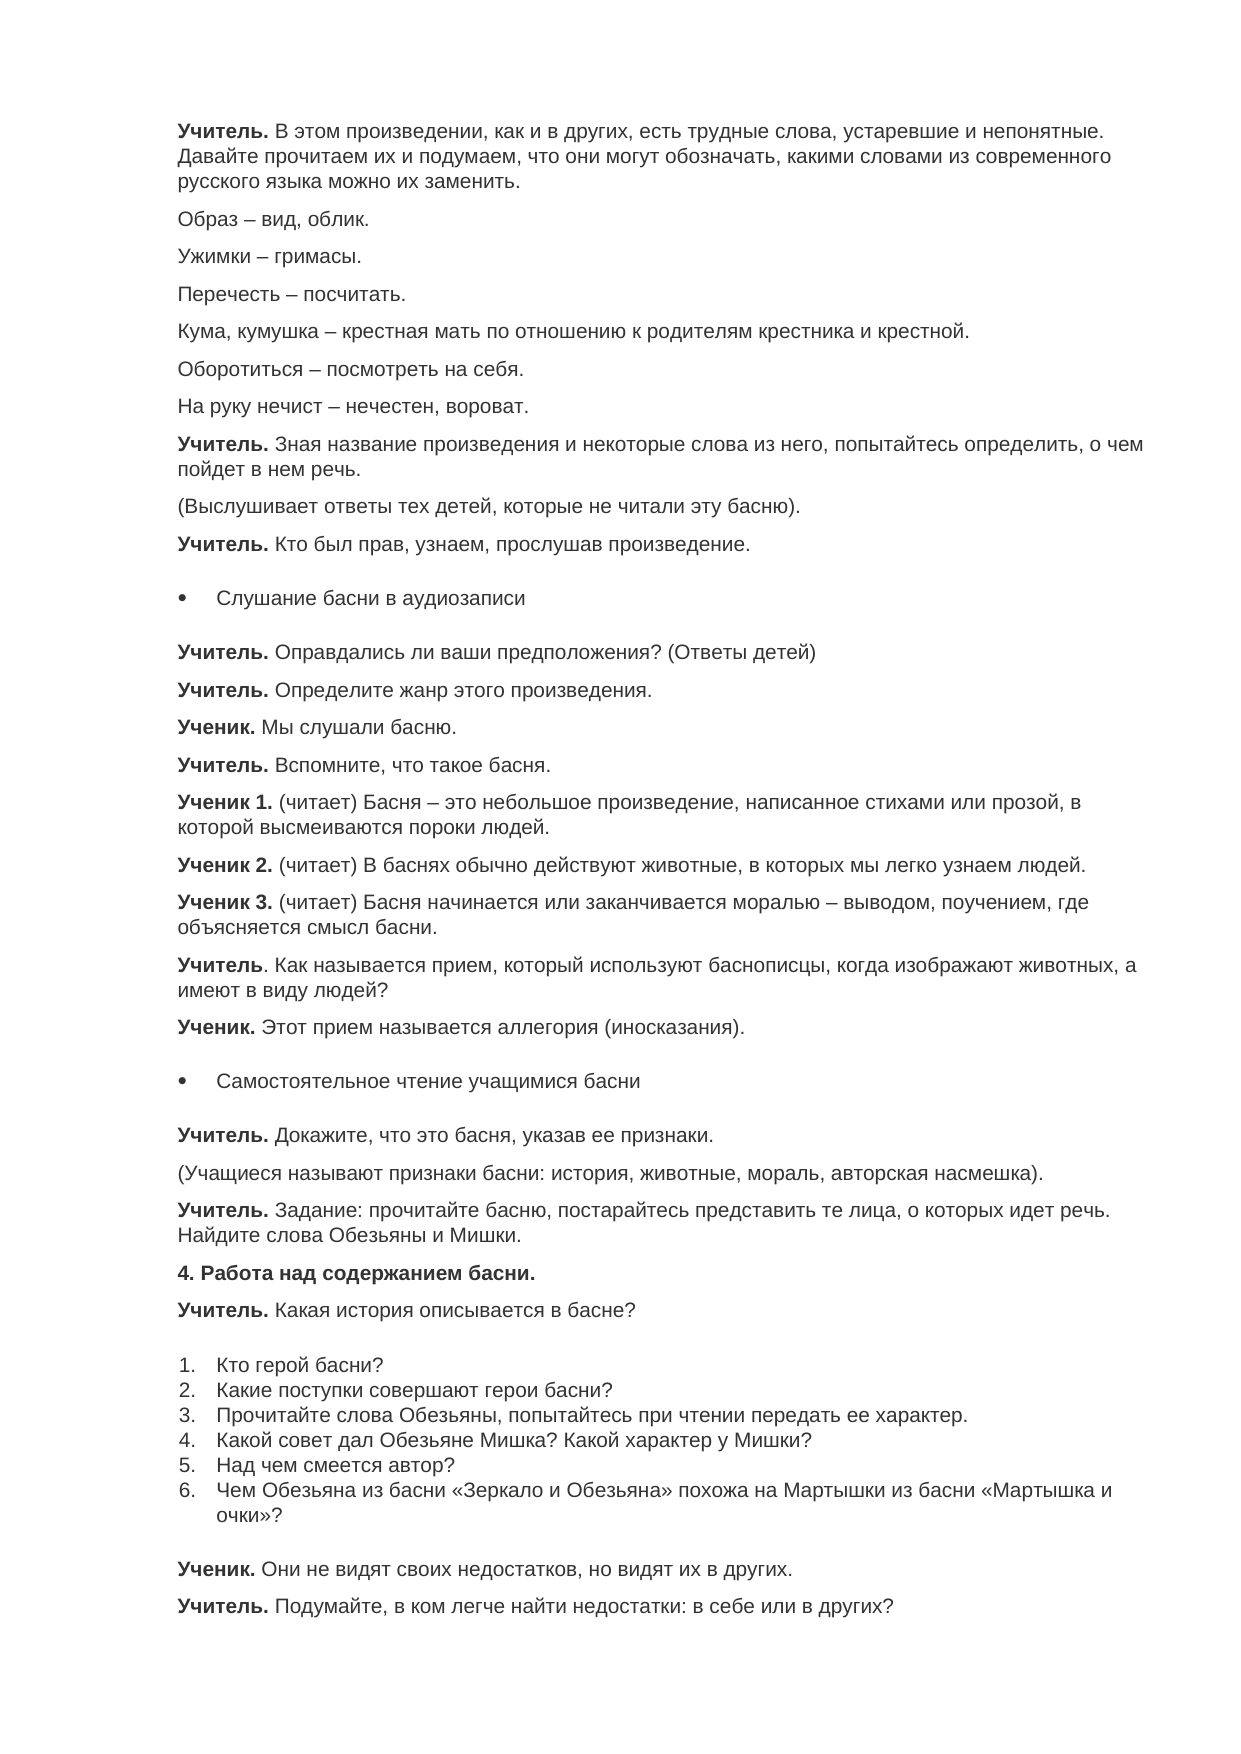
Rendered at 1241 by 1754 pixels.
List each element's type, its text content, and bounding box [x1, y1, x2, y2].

text Учитель. В этом произведении, как и в других, есть трудные слова, устаревшие и непонятные. Давайте прочитаем их и подумаем, что они могут обозначать, какими словами из современного русского языка можно их заменить. [177, 118, 1152, 193]
text Учитель. Зная название произведения и некоторые слова из него, попытайтесь определить, о чем пойдет в нем речь. [177, 431, 1152, 481]
text Учитель. Какая история описывается в басне? [177, 1297, 1152, 1322]
text 4. Работа над содержанием басни. [177, 1260, 1152, 1285]
text Ученик. Они не видят своих недостатков, но видят их в других. [177, 1556, 1152, 1581]
text Оборотиться – посмотреть на себя. [177, 356, 1152, 381]
text Учитель. Вспомните, что такое басня. [177, 751, 1152, 776]
text Учитель. Кто был прав, узнаем, прослушав произведение. [177, 531, 1152, 556]
list Какие поступки совершают герои басни? [179, 1376, 1152, 1401]
text Ученик 3. (читает) Басня начинается или заканчивается моралью – выводом, поучением, где объясняется смысл басни. [177, 889, 1152, 939]
text (Выслушивает ответы тех детей, которые не читали эту басню). [177, 493, 1152, 518]
list Самостоятельное чтение учащимися басни [179, 1068, 1152, 1093]
list Какой совет дал Обезьяне Мишка? Какой характер у Мишки? [179, 1426, 1152, 1451]
list Чем Обезьяна из басни «Зеркало и Обезьяна» похожа на Мартышки из басни «Мартышка и очки»? [179, 1476, 1152, 1526]
text Учитель. Докажите, что это басня, указав ее признаки. [177, 1122, 1152, 1147]
text Учитель. Определите жанр этого произведения. [177, 676, 1152, 701]
text Учитель. Оправдались ли ваши предположения? (Ответы детей) [177, 639, 1152, 664]
list Кто герой басни? [179, 1351, 1152, 1376]
text Ученик 2. (читает) В баснях обычно действуют животные, в которых мы легко узнаем людей. [177, 851, 1152, 876]
list Слушание басни в аудиозаписи [179, 585, 1152, 610]
text Ученик. Этот прием называется аллегория (иносказания). [177, 1014, 1152, 1039]
text Учитель. Как называется прием, который используют баснописцы, когда изображают животных, а имеют в виду людей? [177, 951, 1152, 1001]
text Кума, кумушка – крестная мать по отношению к родителям крестника и крестной. [177, 318, 1152, 343]
text Образ – вид, облик. [177, 206, 1152, 231]
text (Учащиеся называют признаки басни: история, животные, мораль, авторская насмешка). [177, 1160, 1152, 1185]
text Учитель. Задание: прочитайте басню, постарайтесь представить те лица, о которых идет речь. Найдите слова Обезьяны и Мишки. [177, 1197, 1152, 1247]
list Над чем смеется автор? [179, 1451, 1152, 1476]
text Ужимки – гримасы. [177, 243, 1152, 268]
text На руку нечист – нечестен, вороват. [177, 393, 1152, 418]
text Перечесть – посчитать. [177, 281, 1152, 306]
text Ученик. Мы слушали басню. [177, 714, 1152, 739]
text Учитель. Подумайте, в ком легче найти недостатки: в себе или в других? [177, 1593, 1152, 1618]
text Ученик 1. (читает) Басня – это небольшое произведение, написанное стихами или прозой, в которой высмеиваются пороки людей. [177, 789, 1152, 839]
list Прочитайте слова Обезьяны, попытайтесь при чтении передать ее характер. [179, 1401, 1152, 1426]
